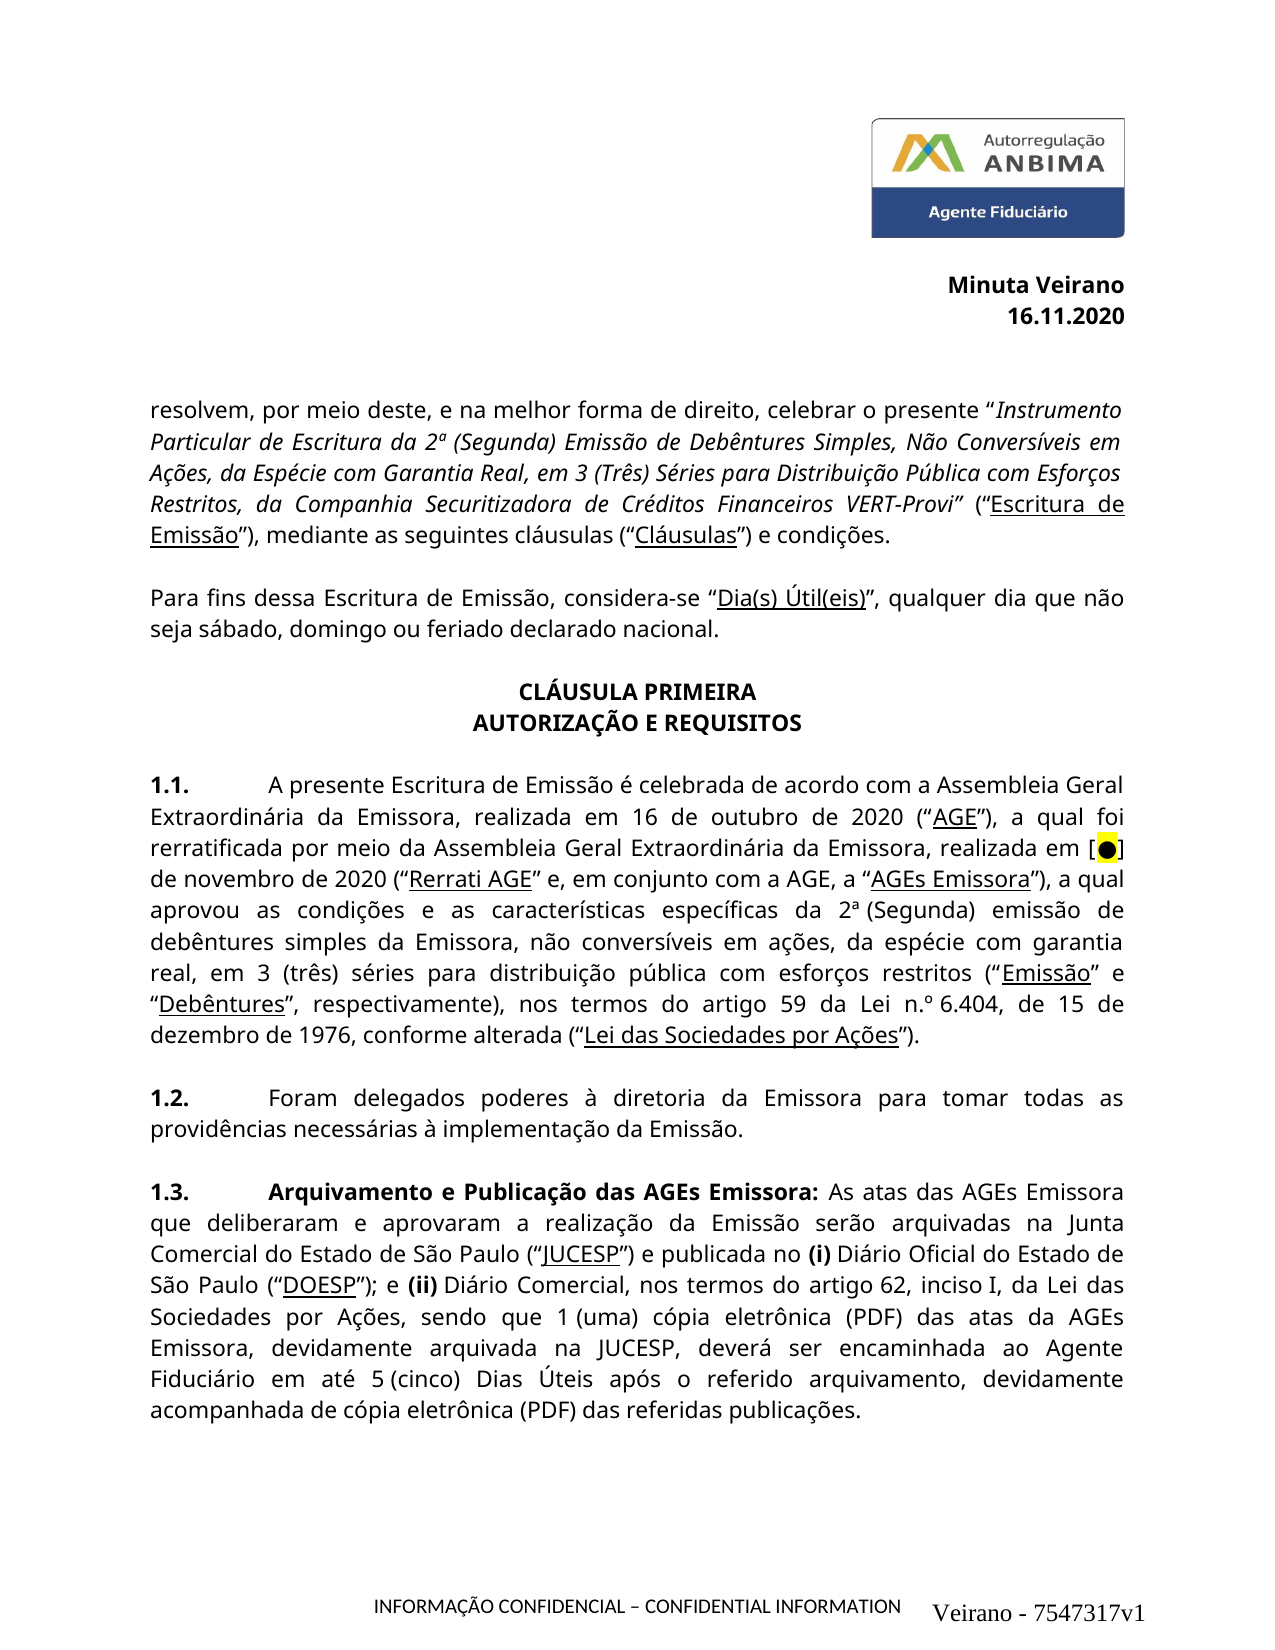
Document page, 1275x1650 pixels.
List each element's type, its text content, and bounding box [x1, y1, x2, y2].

text resolvem, por meio deste, e na melhor forma de direito, celebrar o presente “Instrumento Particular de Escritura da 2ª (Segunda) Emissão de Debêntures Simples, Não Conversíveis em Ações, da Espécie com Garantia Real, em 3 (Três) Séries para Distribuição Pública com Esforços Restritos, da Companhia Securitizadora de Créditos Financeiros VERT-Provi” (“Escritura de Emissão”), mediante as seguintes cláusulas (“Cláusulas”) e condições. [150, 394, 1124, 550]
text Para fins dessa Escritura de Emissão, considera-se “Dia(s) Útil(eis)”, qualquer dia que não seja sábado, domingo ou feriado declarado nacional. [150, 581, 1124, 644]
list Arquivamento e Publicação das AGEs Emissora: As atas das AGEs Emissora que deliberaram e aprovaram a realização da Emissão serão arquivadas na Junta Comercial do Estado de São Paulo (“JUCESP”) e publicada no (i) Diário Oficial do Estado de São Paulo (“DOESP”); e (ii) Diário Comercial, nos termos do artigo 62, inciso I, da Lei das Sociedades por Ações, sendo que 1 (uma) cópia eletrônica (PDF) das atas da AGEs Emissora, devidamente arquivada na JUCESP, deverá ser encaminhada ao Agente Fiduciário em até 5 (cinco) Dias Úteis após o referido arquivamento, devidamente acompanhada de cópia eletrônica (PDF) das referidas publicações. [150, 1175, 1124, 1425]
list Foram delegados poderes à diretoria da Emissora para tomar todas as providências necessárias à implementação da Emissão. [150, 1081, 1124, 1144]
text AUTORIZAÇÃO E REQUISITOS [150, 706, 1124, 738]
picture [871, 118, 1125, 238]
text CLÁUSULA PRIMEIRA [150, 675, 1124, 706]
list A presente Escritura de Emissão é celebrada de acordo com a Assembleia Geral Extraordinária da Emissora, realizada em 16 de outubro de 2020 (“AGE”), a qual foi rerratificada por meio da Assembleia Geral Extraordinária da Emissora, realizada em [●] de novembro de 2020 (“Rerrati AGE” e, em conjunto com a AGE, a “AGEs Emissora”), a qual aprovou as condições e as características específicas da 2ª (Segunda) emissão de debêntures simples da Emissora, não conversíveis em ações, da espécie com garantia real, em 3 (três) séries para distribuição pública com esforços restritos (“Emissão” e “Debêntures”, respectivamente), nos termos do artigo 59 da Lei n.º 6.404, de 15 de dezembro de 1976, conforme alterada (“Lei das Sociedades por Ações”). [150, 769, 1124, 1050]
